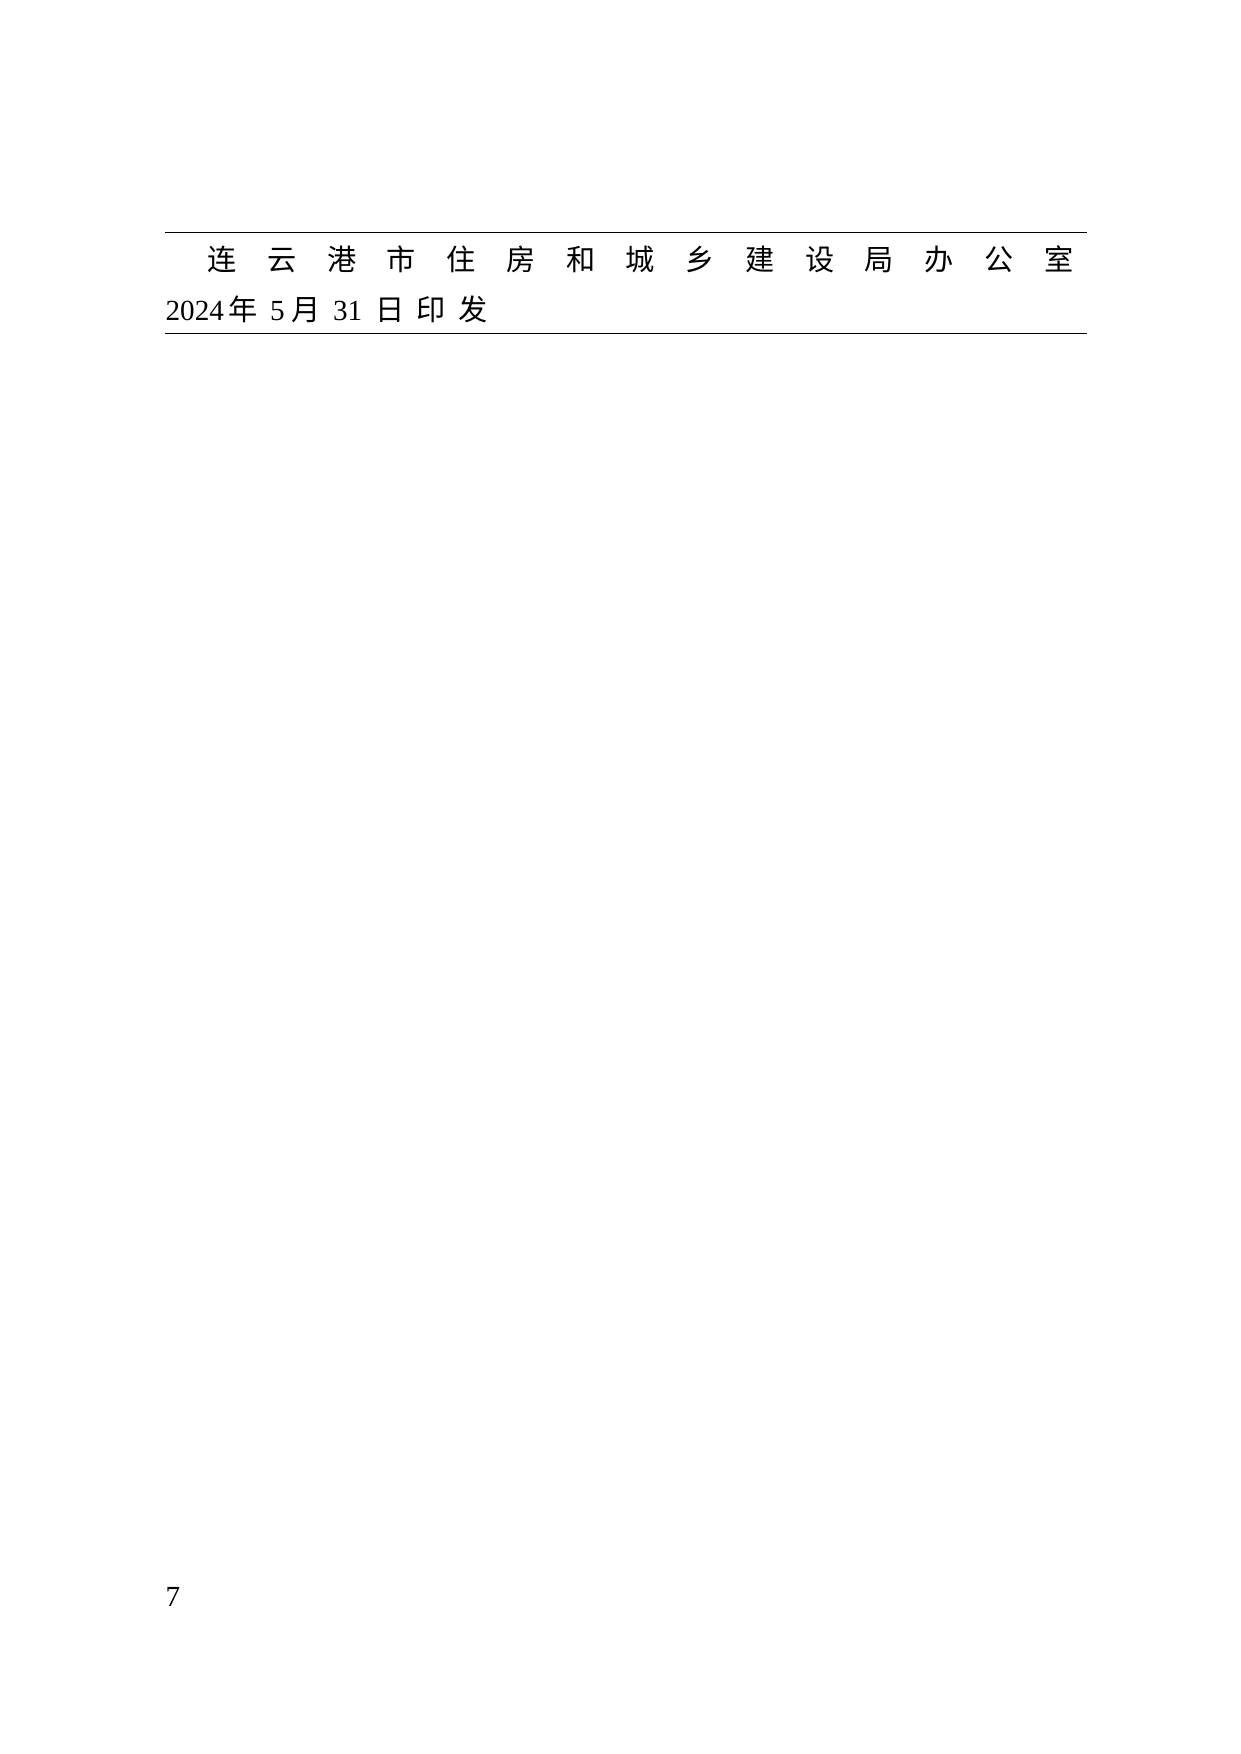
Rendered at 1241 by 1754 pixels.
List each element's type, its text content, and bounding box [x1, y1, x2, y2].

text 连云港市住房和城乡建设局办公室 2024年5月31日印发 [165, 233, 1087, 333]
